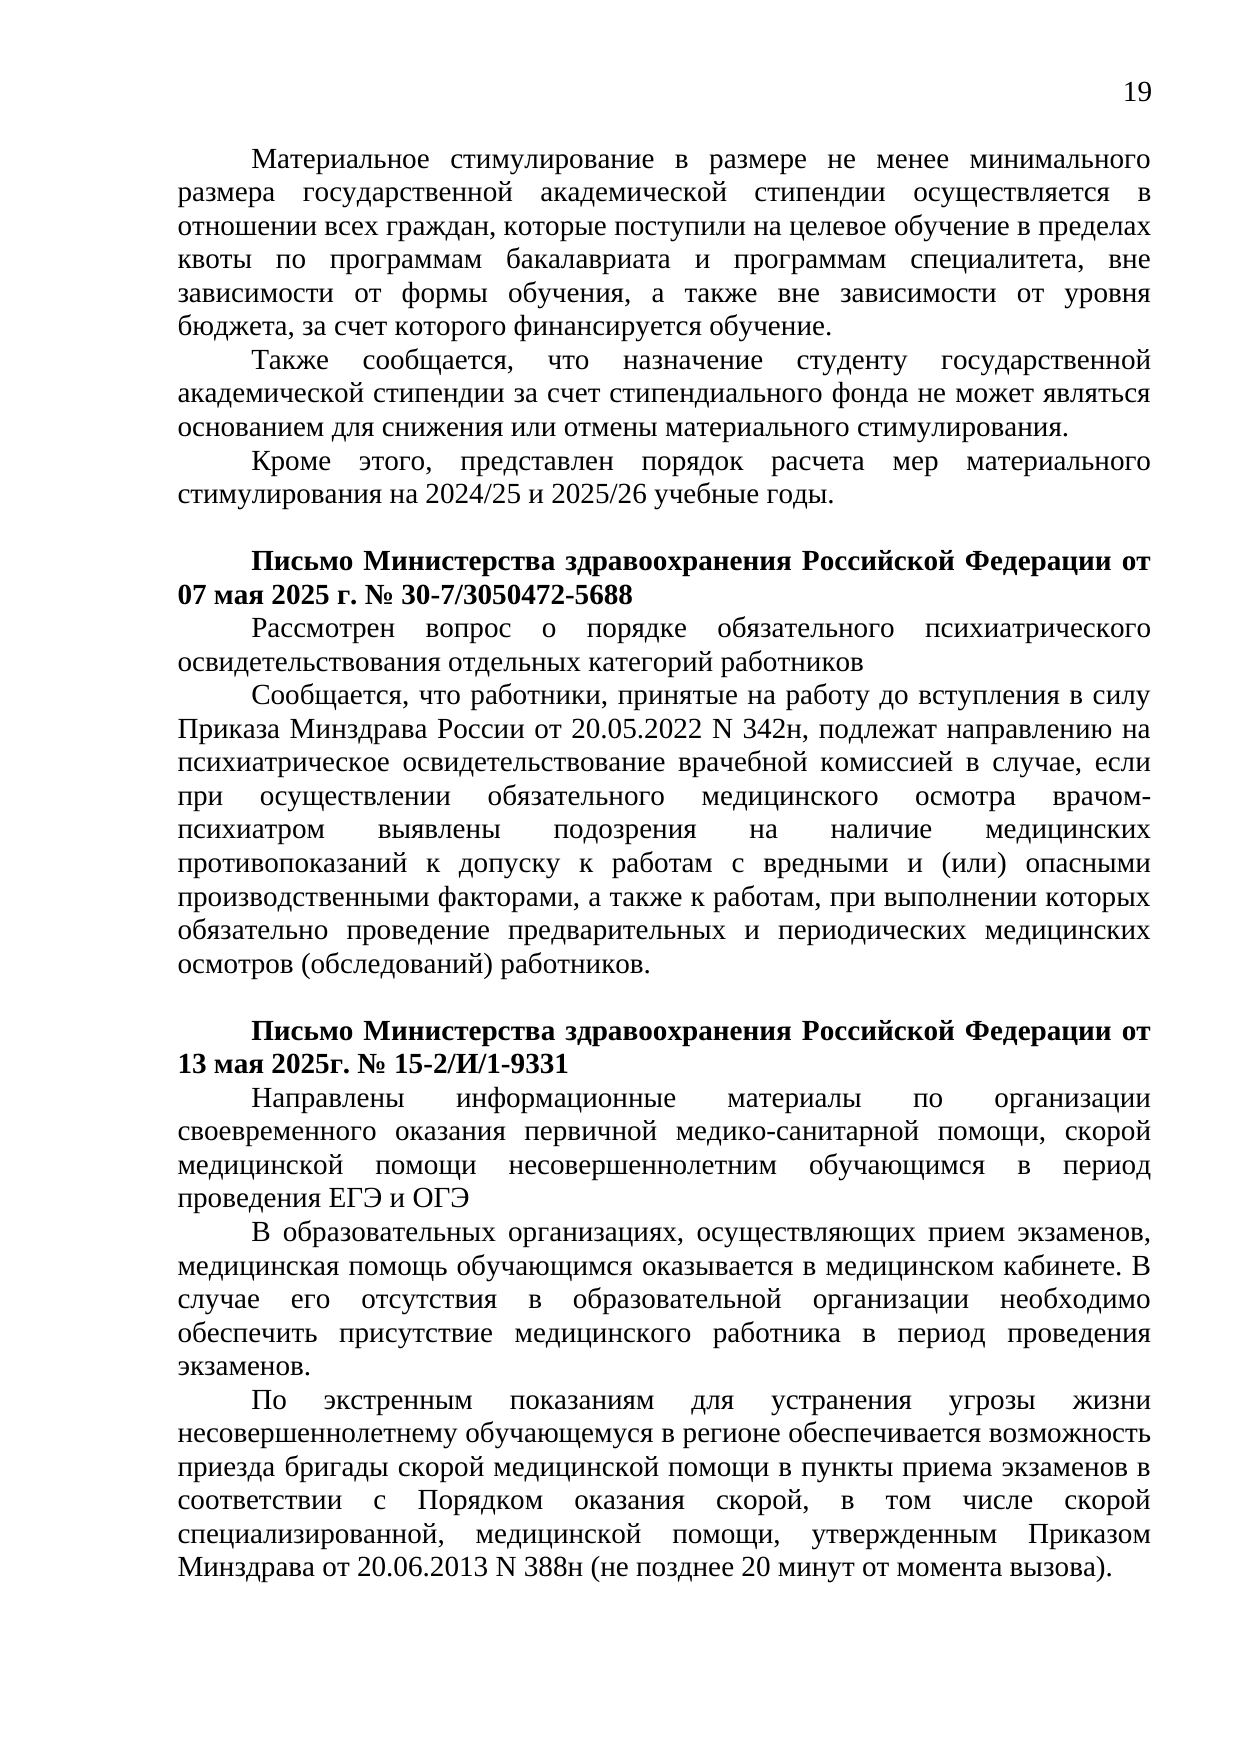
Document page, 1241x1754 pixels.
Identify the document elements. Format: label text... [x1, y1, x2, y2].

text Кроме этого, представлен порядок расчета мер материального стимулирования на 2024/25 и 2025/26 учебные годы. [177, 443, 1152, 510]
text Материальное стимулирование в размере не менее минимального размера государственной академической стипендии осуществляется в отношении всех граждан, которые поступили на целевое обучение в пределах квоты по программам бакалавриата и программам специалитета, вне зависимости от формы обучения, а также вне зависимости от уровня бюджета, за счет которого финансируется обучение. [177, 141, 1152, 342]
text Сообщается, что работники, принятые на работу до вступления в силу Приказа Минздрава России от 20.05.2022 N 342н, подлежат направлению на психиатрическое освидетельствование врачебной комиссией в случае, если при осуществлении обязательного медицинского осмотра врачом-психиатром выявлены подозрения на наличие медицинских противопоказаний к допуску к работам с вредными и (или) опасными производственными факторами, а также к работам, при выполнении которых обязательно проведение предварительных и периодических медицинских осмотров (обследований) работников. [177, 677, 1152, 979]
text Рассмотрен вопрос о порядке обязательного психиатрического освидетельствования отдельных категорий работников [177, 610, 1152, 677]
text Направлены информационные материалы по организации своевременного оказания первичной медико-санитарной помощи, скорой медицинской помощи несовершеннолетним обучающимся в период проведения ЕГЭ и ОГЭ [177, 1080, 1152, 1214]
text В образовательных организациях, осуществляющих прием экзаменов, медицинская помощь обучающимся оказывается в медицинском кабинете. В случае его отсутствия в образовательной организации необходимо обеспечить присутствие медицинского работника в период проведения экзаменов. [177, 1214, 1152, 1382]
text Письмо Министерства здравоохранения Российской Федерации от 07 мая 2025 г. № 30-7/3050472-5688 [177, 543, 1152, 610]
text Письмо Министерства здравоохранения Российской Федерации от 13 мая 2025г. № 15-2/И/1-9331 [177, 1013, 1152, 1080]
text По экстренным показаниям для устранения угрозы жизни несовершеннолетнему обучающемуся в регионе обеспечивается возможность приезда бригады скорой медицинской помощи в пункты приема экзаменов в соответствии с Порядком оказания скорой, в том числе скорой специализированной, медицинской помощи, утвержденным Приказом Минздрава от 20.06.2013 N 388н (не позднее 20 минут от момента вызова). [177, 1382, 1152, 1583]
text Также сообщается, что назначение студенту государственной академической стипендии за счет стипендиального фонда не может являться основанием для снижения или отмены материального стимулирования. [177, 342, 1152, 443]
